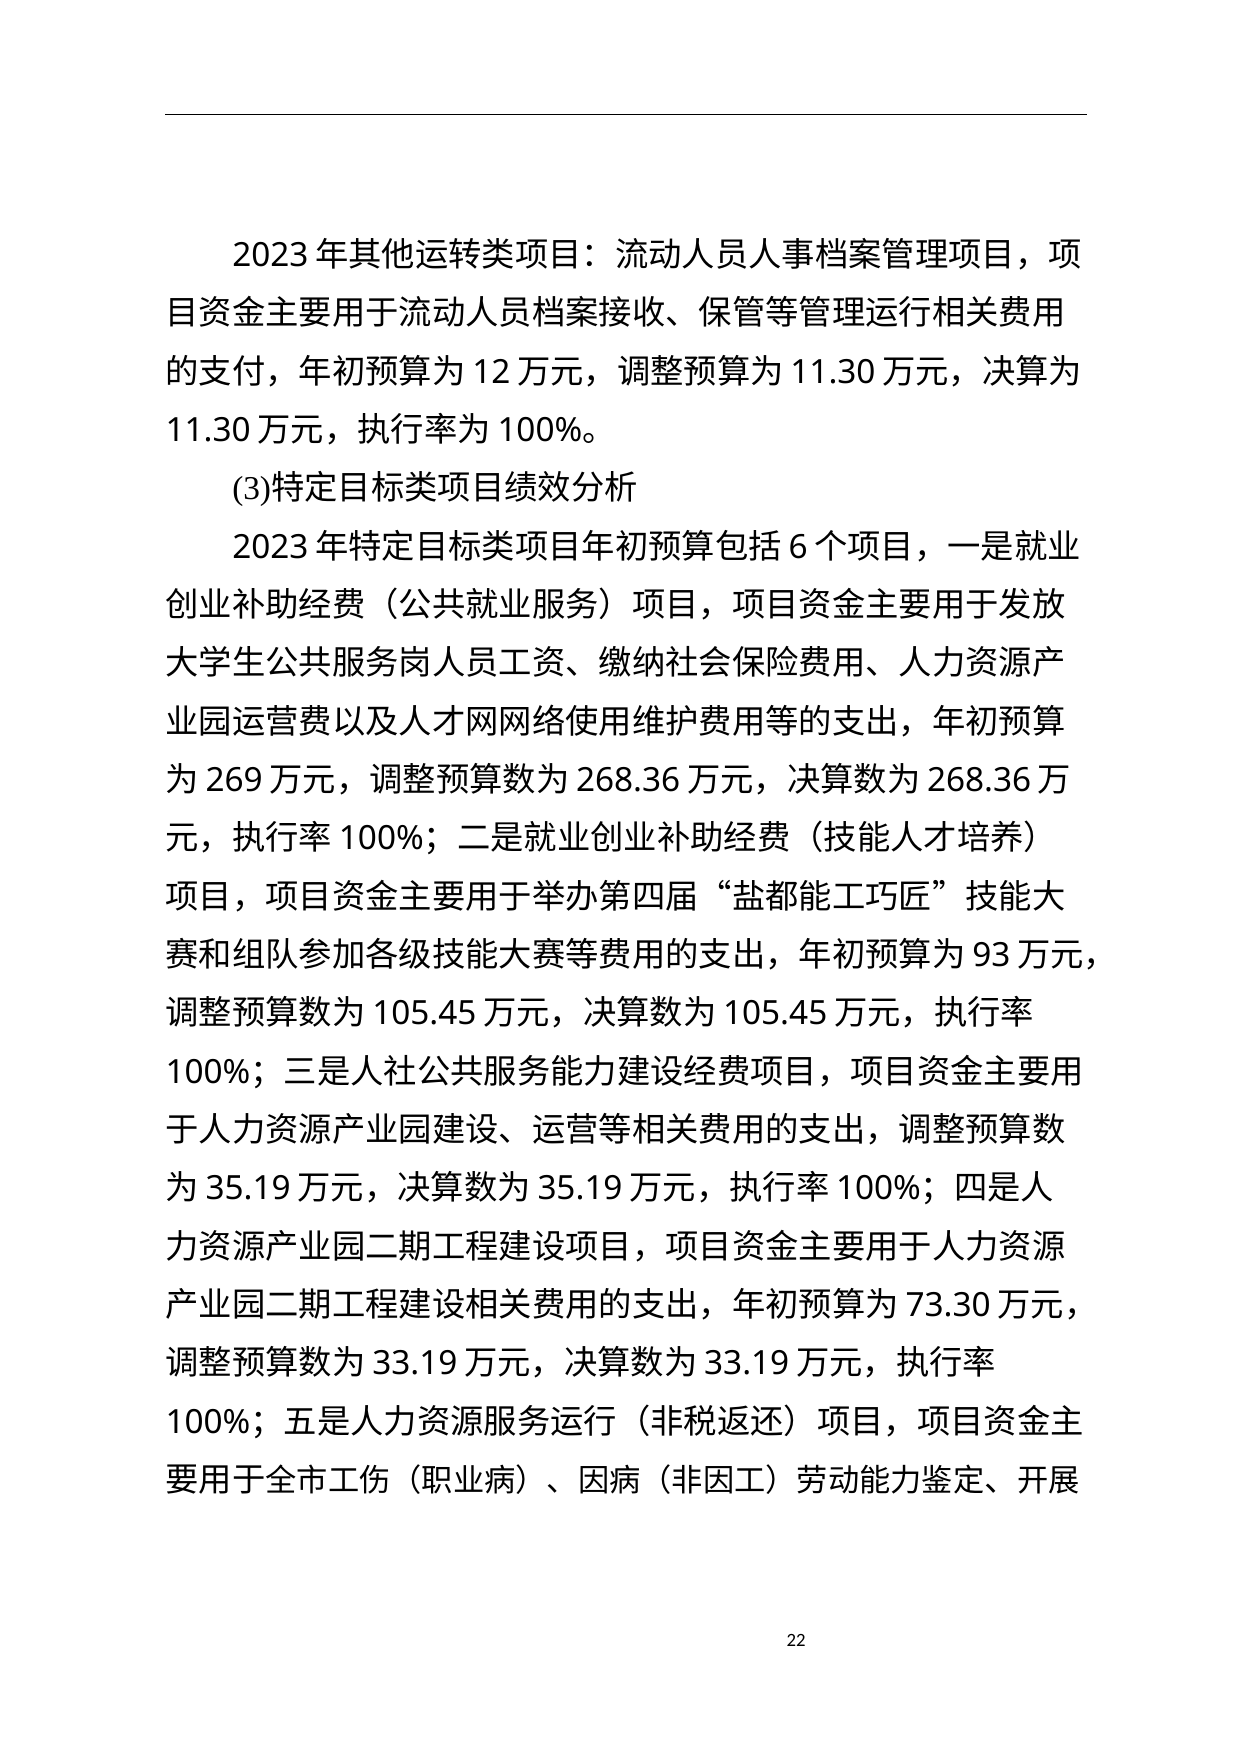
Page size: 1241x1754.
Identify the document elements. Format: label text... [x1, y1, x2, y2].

text (3)特定目标类项目绩效分析 [232, 453, 1087, 511]
text 2023年其他运转类项目：流动人员人事档案管理项目，项目资金主要用于流动人员档案接收、保管等管理运行相关费用的支付，年初预算为12万元，调整预算为11.30万元，决算为11.30万元，执行率为100%。 [165, 220, 1087, 453]
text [165, 1326, 1087, 1503]
